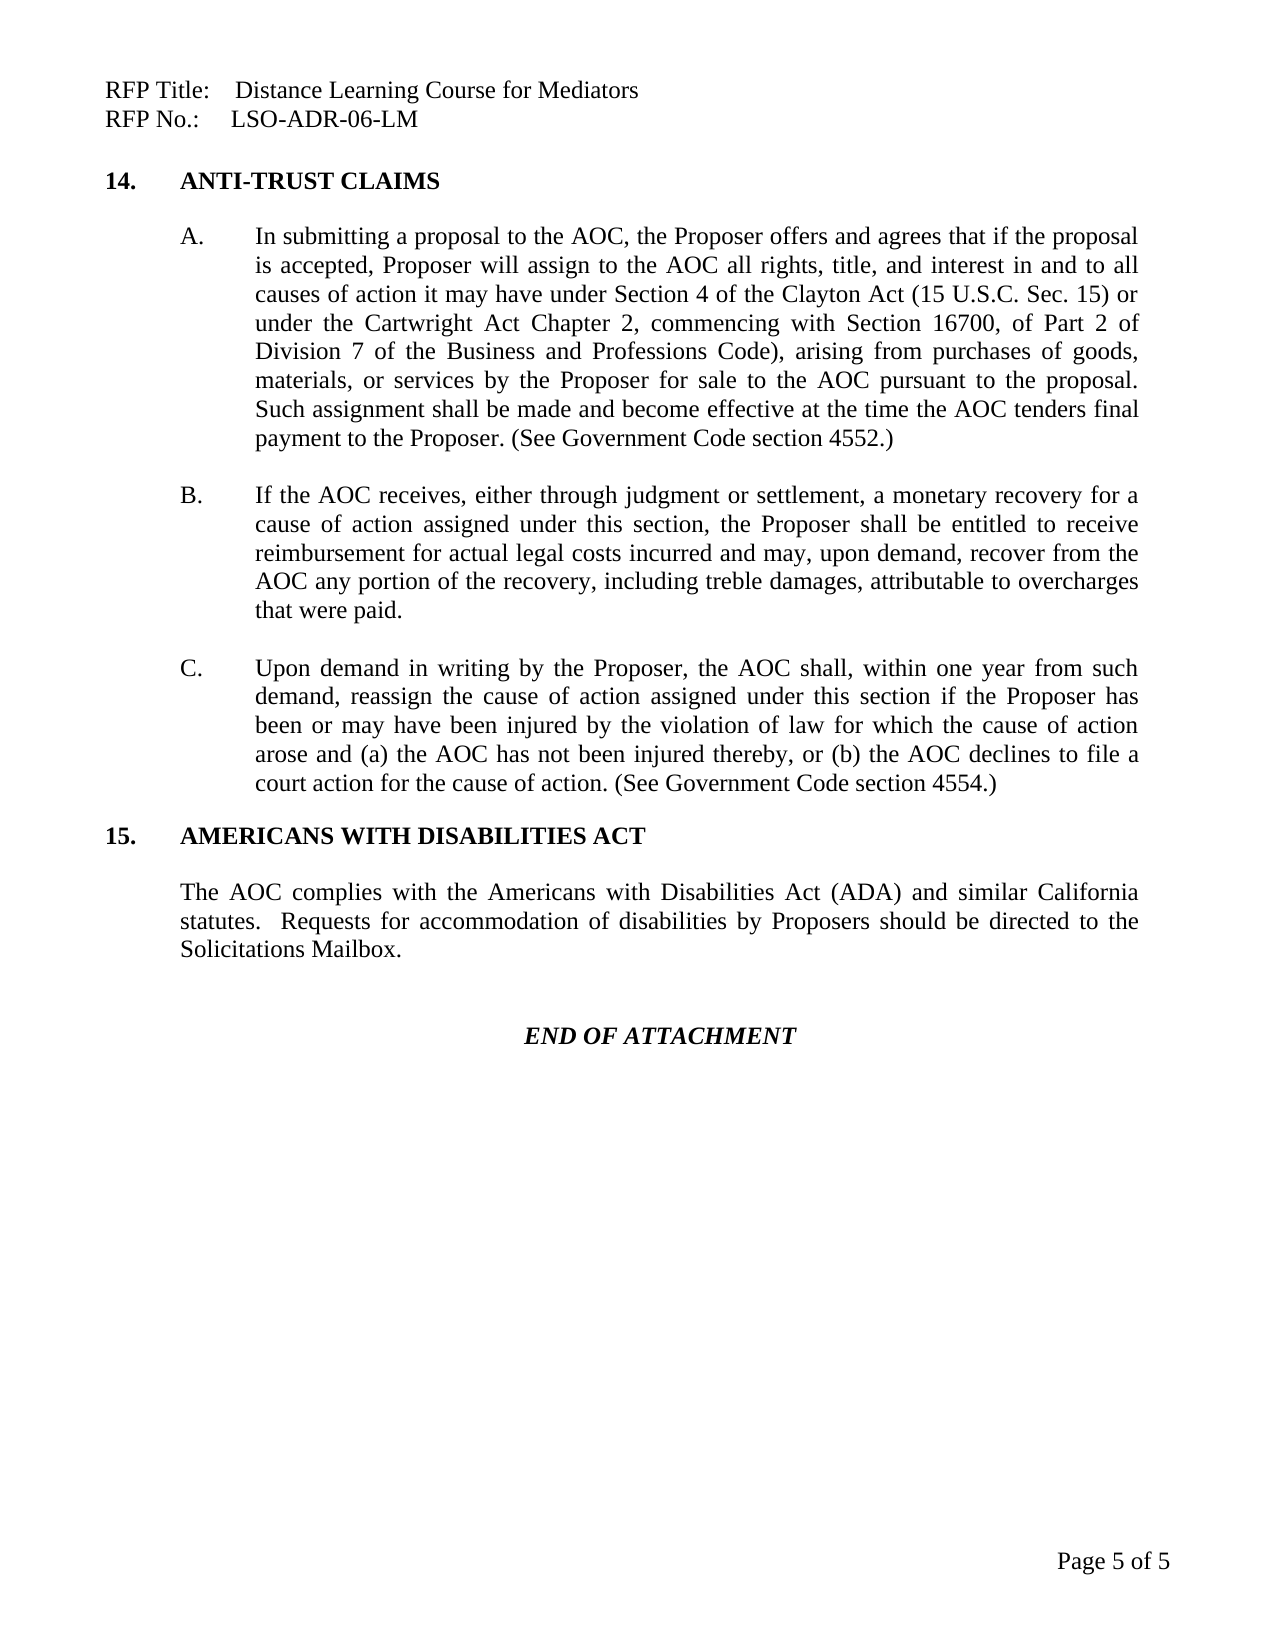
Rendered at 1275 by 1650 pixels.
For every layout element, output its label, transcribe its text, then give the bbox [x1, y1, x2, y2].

subtitle END OF ATTACHMENT [180, 1021, 1140, 1049]
subtitle C. Upon demand in writing by the Proposer, the AOC shall, within one year from such demand, reassign the cause of action assigned under this section if the Proposer has been or may have been injured by the violation of law for which the cause of action arose and (a) the AOC has not been injured thereby, or (b) the AOC declines to file a court action for the cause of action. (See Government Code section 4554.) [180, 653, 1140, 796]
subtitle B. If the AOC receives, either through judgment or settlement, a monetary recovery for a cause of action assigned under this section, the Proposer shall be entitled to receive reimbursement for actual legal costs incurred and may, upon demand, recover from the AOC any portion of the recovery, including treble damages, attributable to overcharges that were paid. [180, 480, 1140, 624]
subtitle A. In submitting a proposal to the AOC, the Proposer offers and agrees that if the proposal is accepted, Proposer will assign to the AOC all rights, title, and interest in and to all causes of action it may have under Section 4 of the Clayton Act (15 U.S.C. Sec. 15) or under the Cartwright Act Chapter 2, commencing with Section 16700, of Part 2 of Division 7 of the Business and Professions Code), arising from purchases of goods, materials, or services by the Proposer for sale to the AOC pursuant to the proposal. Such assignment shall be made and become effective at the time the AOC tenders final payment to the Proposer. (See Government Code section 4552.) [180, 221, 1140, 451]
subtitle The AOC complies with the Americans with Disabilities Act (ADA) and similar California statutes. Requests for accommodation of disabilities by Proposers should be directed to the Solicitations Mailbox. [180, 877, 1140, 963]
list AMERICANS WITH DISABILITIES ACT [105, 821, 1170, 850]
list anti-trust claims [105, 166, 1170, 194]
